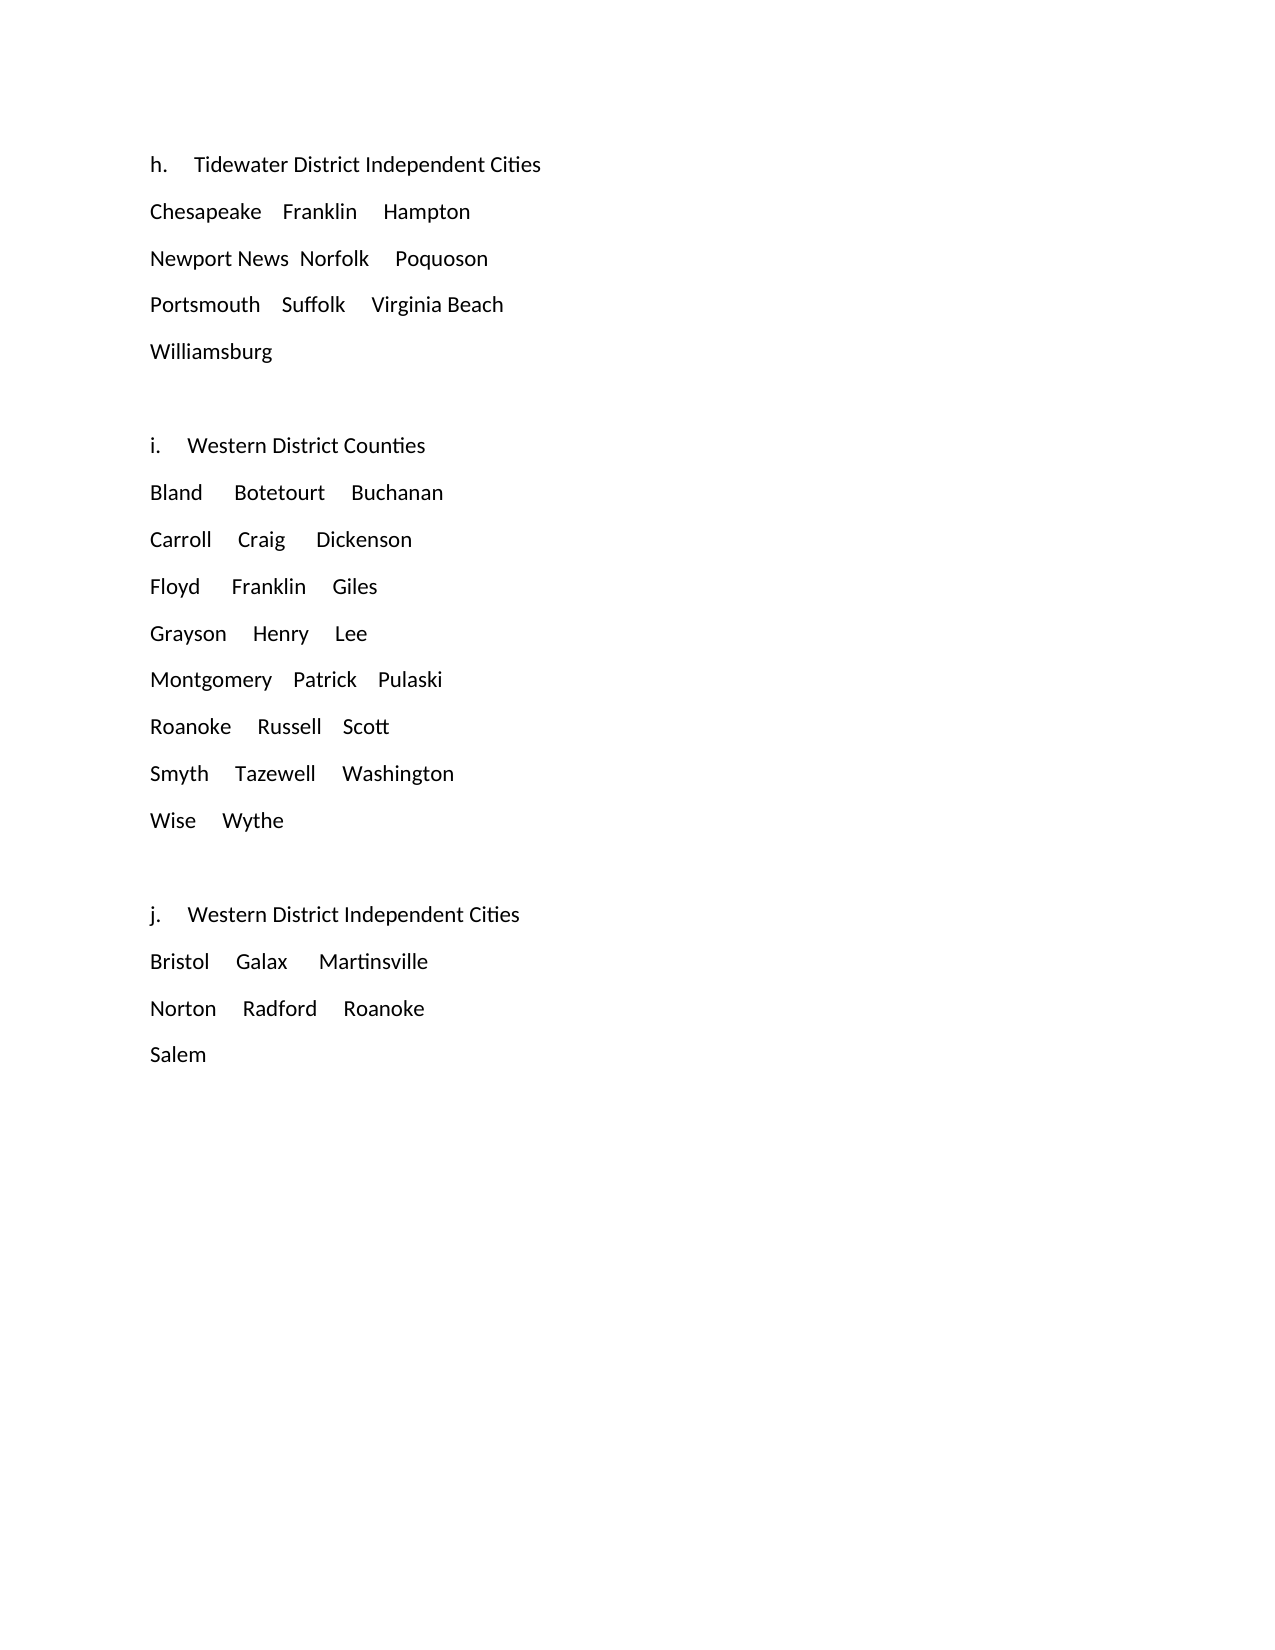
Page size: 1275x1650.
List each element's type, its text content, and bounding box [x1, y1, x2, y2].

text Bristol Galax Martinsville [150, 947, 1125, 975]
text Bland Botetourt Buchanan [150, 478, 1125, 506]
text Carroll Craig Dickenson [150, 525, 1125, 553]
text Montgomery Patrick Pulaski [150, 666, 1125, 694]
text Newport News Norfolk Poquoson [150, 244, 1125, 272]
text Roanoke Russell Scott [150, 712, 1125, 741]
text j. Western District Independent Cities [150, 900, 1125, 928]
text Salem [150, 1041, 1125, 1069]
text h. Tidewater District Independent Cities [150, 150, 1125, 178]
text Chesapeake Franklin Hampton [150, 197, 1125, 225]
text Floyd Franklin Giles [150, 572, 1125, 600]
text Grayson Henry Lee [150, 619, 1125, 647]
text Wise Wythe [150, 806, 1125, 834]
text Norton Radford Roanoke [150, 994, 1125, 1022]
text i. Western District Counties [150, 431, 1125, 459]
text Williamsburg [150, 337, 1125, 366]
text Smyth Tazewell Washington [150, 759, 1125, 787]
text Portsmouth Suffolk Virginia Beach [150, 291, 1125, 319]
